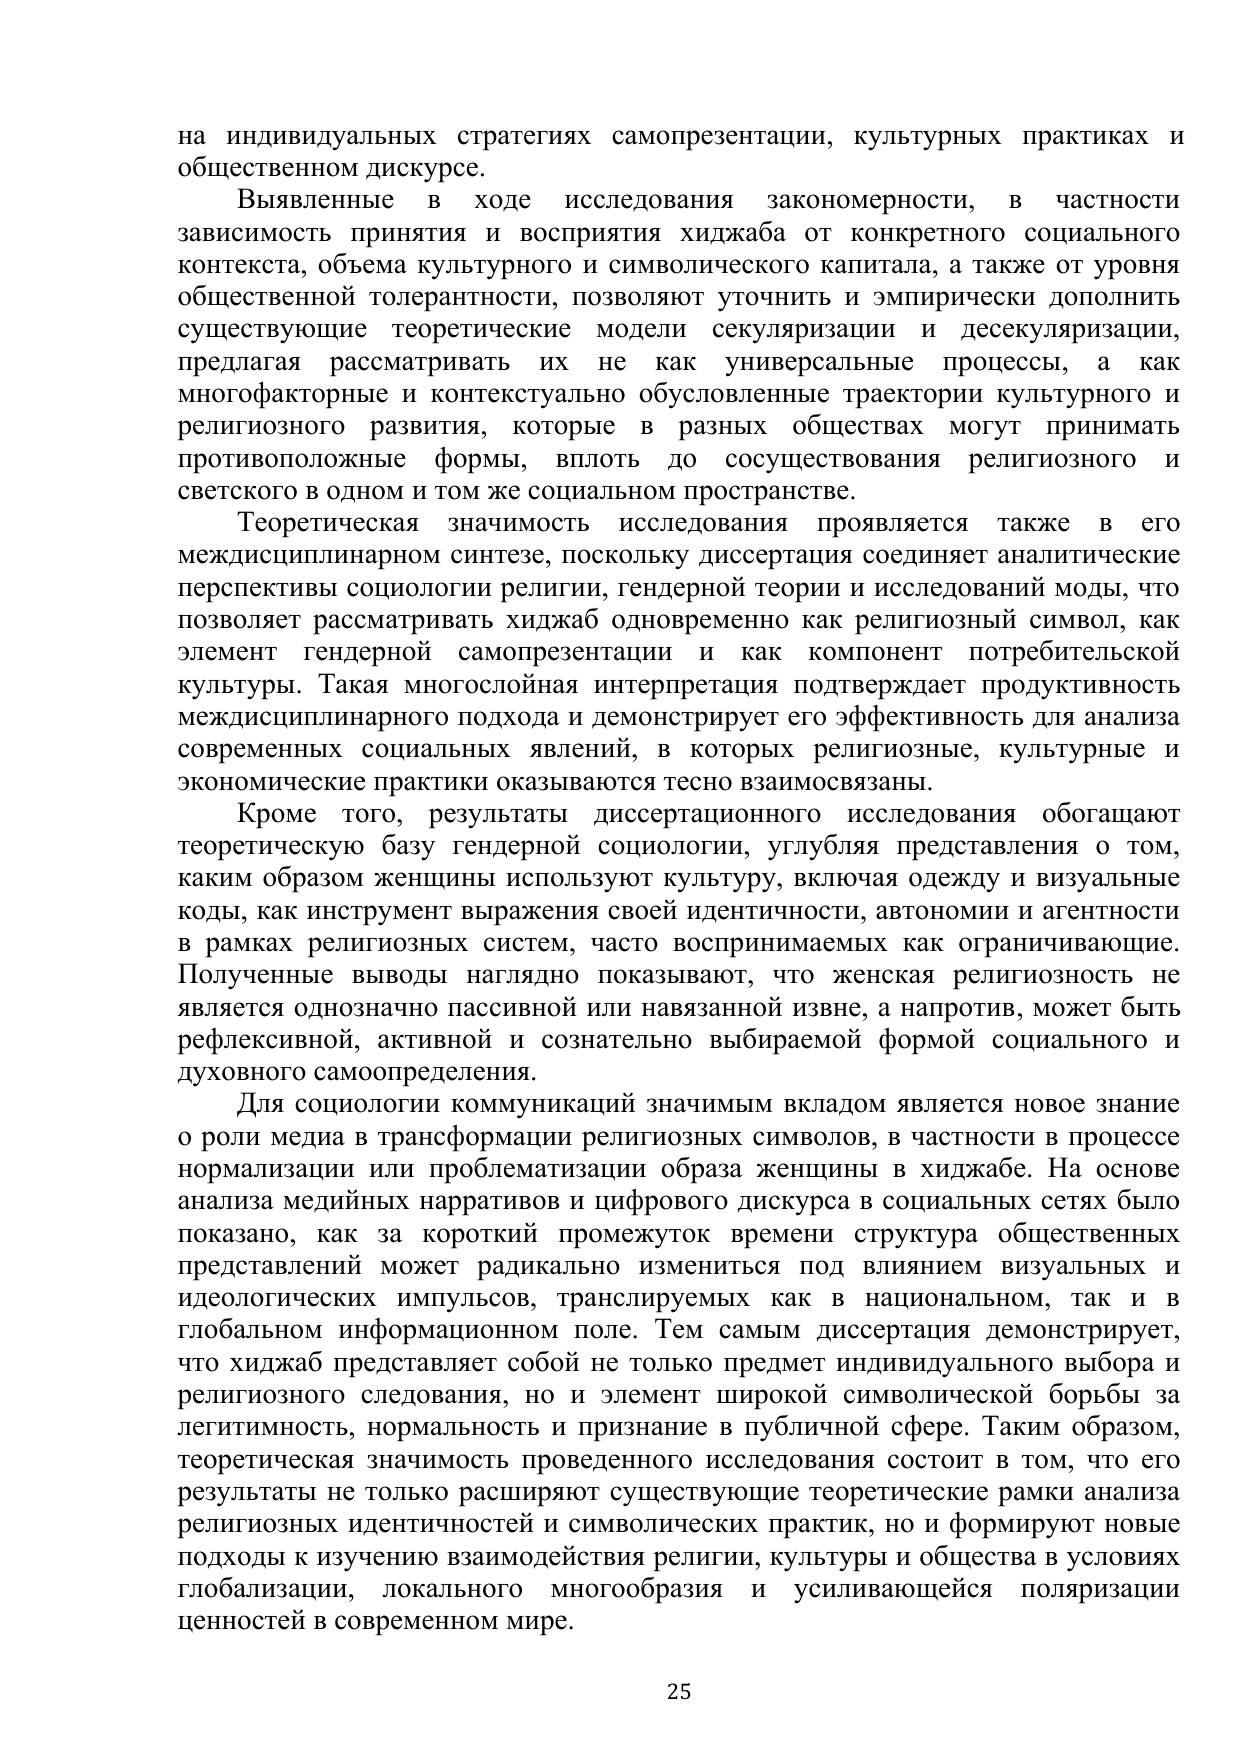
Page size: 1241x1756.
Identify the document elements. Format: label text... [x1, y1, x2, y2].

text Для социологии коммуникаций значимым вкладом является новое знание о роли медиа в трансформации религиозных символов, в частности в процессе нормализации или проблематизации образа женщины в хиджабе. На основе анализа медийных нарративов и цифрового дискурса в социальных сетях было показано, как за короткий промежуток времени структура общественных представлений может радикально измениться под влиянием визуальных и идеологических импульсов, транслируемых как в национальном, так и в глобальном информационном поле. Тем самым диссертация демонстрирует, что хиджаб представляет собой не только предмет индивидуального выбора и религиозного следования, но и элемент широкой символической борьбы за легитимность, нормальность и признание в публичной сфере. Таким образом, теоретическая значимость проведенного исследования состоит в том, что его результаты не только расширяют существующие теоретические рамки анализа религиозных идентичностей и символических практик, но и формируют новые подходы к изучению взаимодействия религии, культуры и общества в условиях глобализации, локального многообразия и усиливающейся поляризации ценностей в современном мире. [177, 1087, 1181, 1636]
text Кроме того, результаты диссертационного исследования обогащают теоретическую базу гендерной социологии, углубляя представления о том, каким образом женщины используют культуру, включая одежду и визуальные коды, как инструмент выражения своей идентичности, автономии и агентности в рамках религиозных систем, часто воспринимаемых как ограничивающие. Полученные выводы наглядно показывают, что женская религиозность не является однозначно пассивной или навязанной извне, а напротив, может быть рефлексивной, активной и сознательно выбираемой формой социального и духовного самоопределения. [177, 796, 1181, 1087]
text Выявленные в ходе исследования закономерности, в частности зависимость принятия и восприятия хиджаба от конкретного социального контекста, объема культурного и символического капитала, а также от уровня общественной толерантности, позволяют уточнить и эмпирически дополнить существующие теоретические модели секуляризации и десекуляризации, предлагая рассматривать их не как универсальные процессы, а как многофакторные и контекстуально обусловленные траектории культурного и религиозного развития, которые в разных обществах могут принимать противоположные формы, вплоть до сосуществования религиозного и светского в одном и том же социальном пространстве. [177, 183, 1181, 506]
text Теоретическая значимость исследования проявляется также в его междисциплинарном синтезе, поскольку диссертация соединяет аналитические перспективы социологии религии, гендерной теории и исследований моды, что позволяет рассматривать хиджаб одновременно как религиозный символ, как элемент гендерной самопрезентации и как компонент потребительской культуры. Такая многослойная интерпретация подтверждает продуктивность междисциплинарного подхода и демонстрирует его эффективность для анализа современных социальных явлений, в которых религиозные, культурные и экономические практики оказываются тесно взаимосвязаны. [177, 506, 1181, 796]
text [177, 118, 1186, 183]
